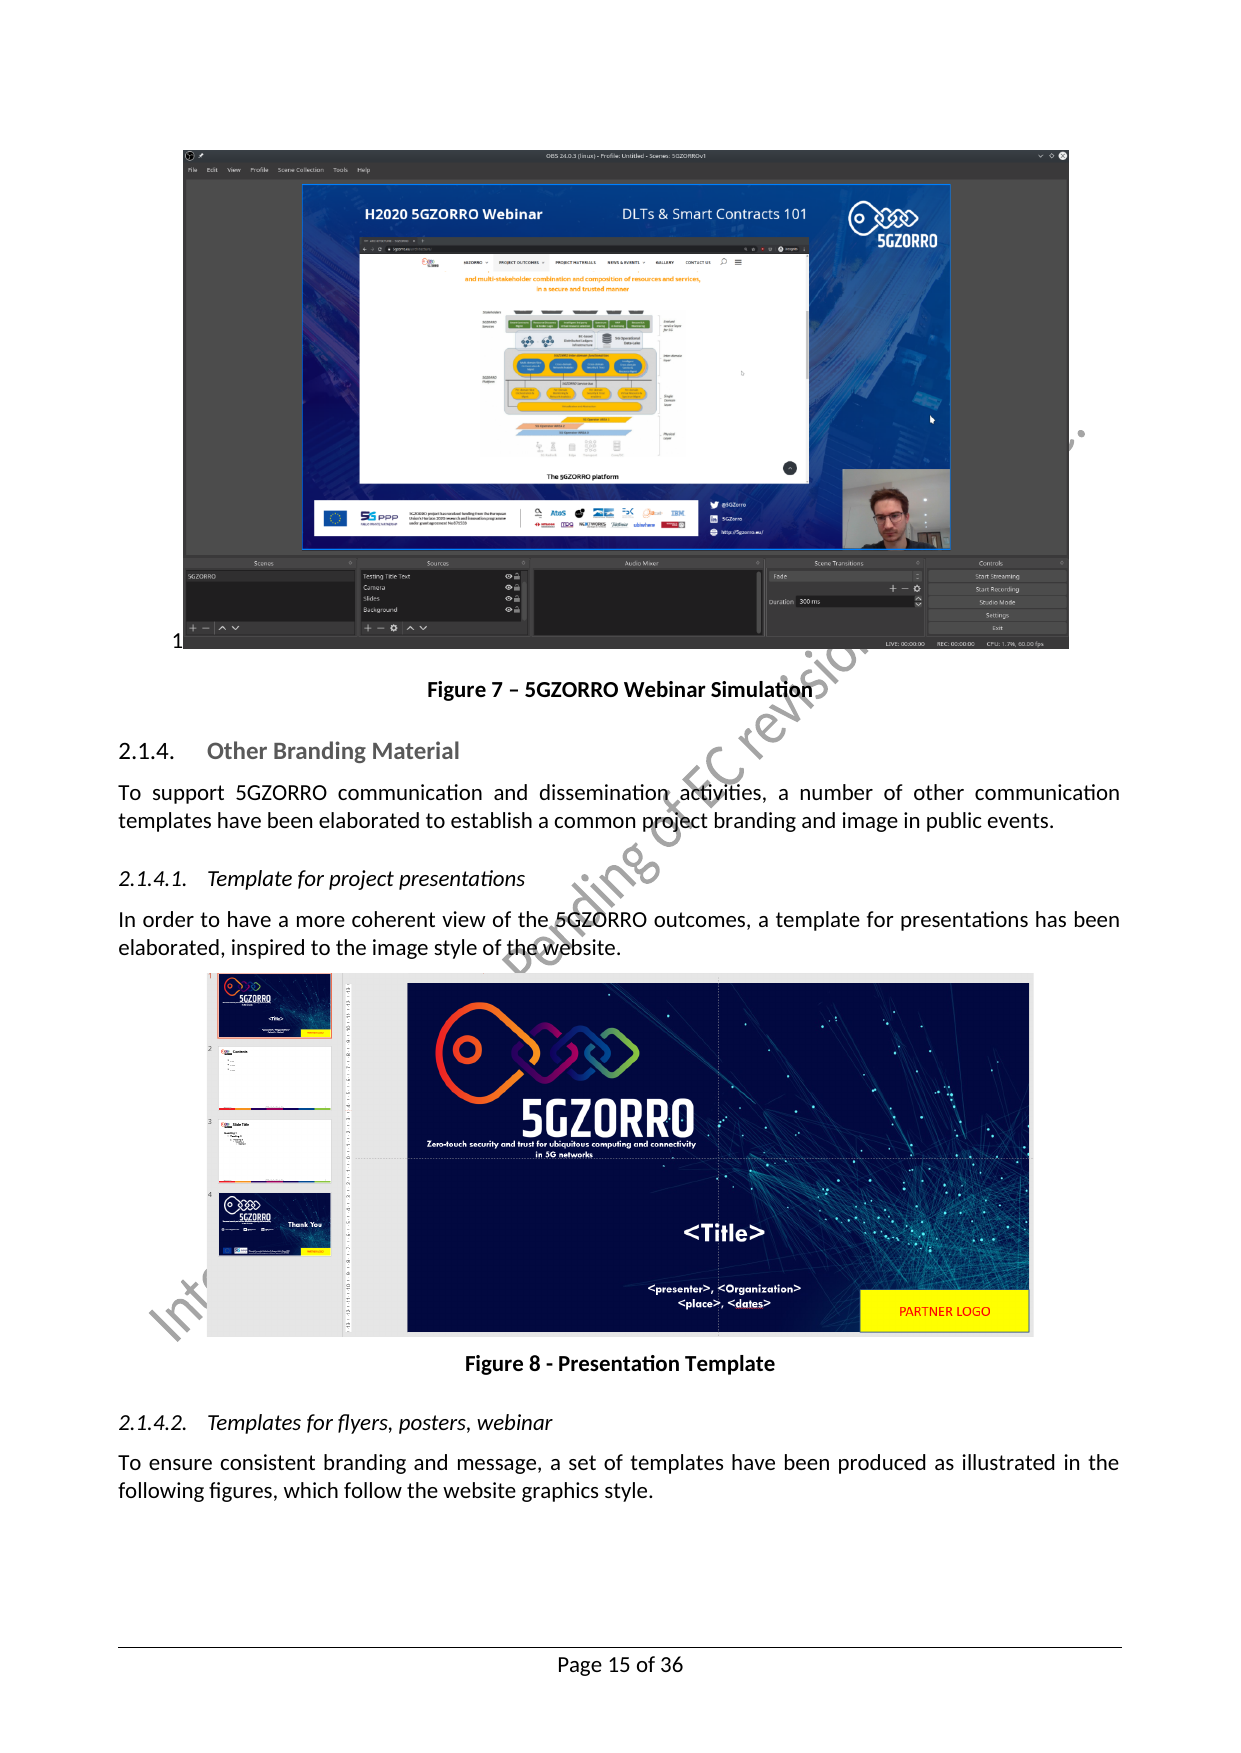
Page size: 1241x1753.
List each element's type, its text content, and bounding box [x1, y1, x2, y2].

picture [183, 150, 1069, 649]
subtitle Templates for flyers, posters, webinar [118, 1402, 1122, 1436]
text In order to have a more coherent view of the 5GZORRO outcomes, a template for presentations has been elaborated, inspired to the image style of the website. [118, 905, 1122, 961]
text To support 5GZORRO communication and dissemination activities, a number of other communication templates have been elaborated to establish a common project branding and image in public events. [118, 778, 1122, 834]
text To ensure consistent branding and message, a set of templates have been produced as illustrated in the following figures, which follow the website graphics style. [118, 1448, 1122, 1504]
picture [206, 973, 1034, 1337]
subtitle Other Branding Material [118, 728, 1122, 765]
subtitle Template for project presentations [118, 859, 1122, 892]
